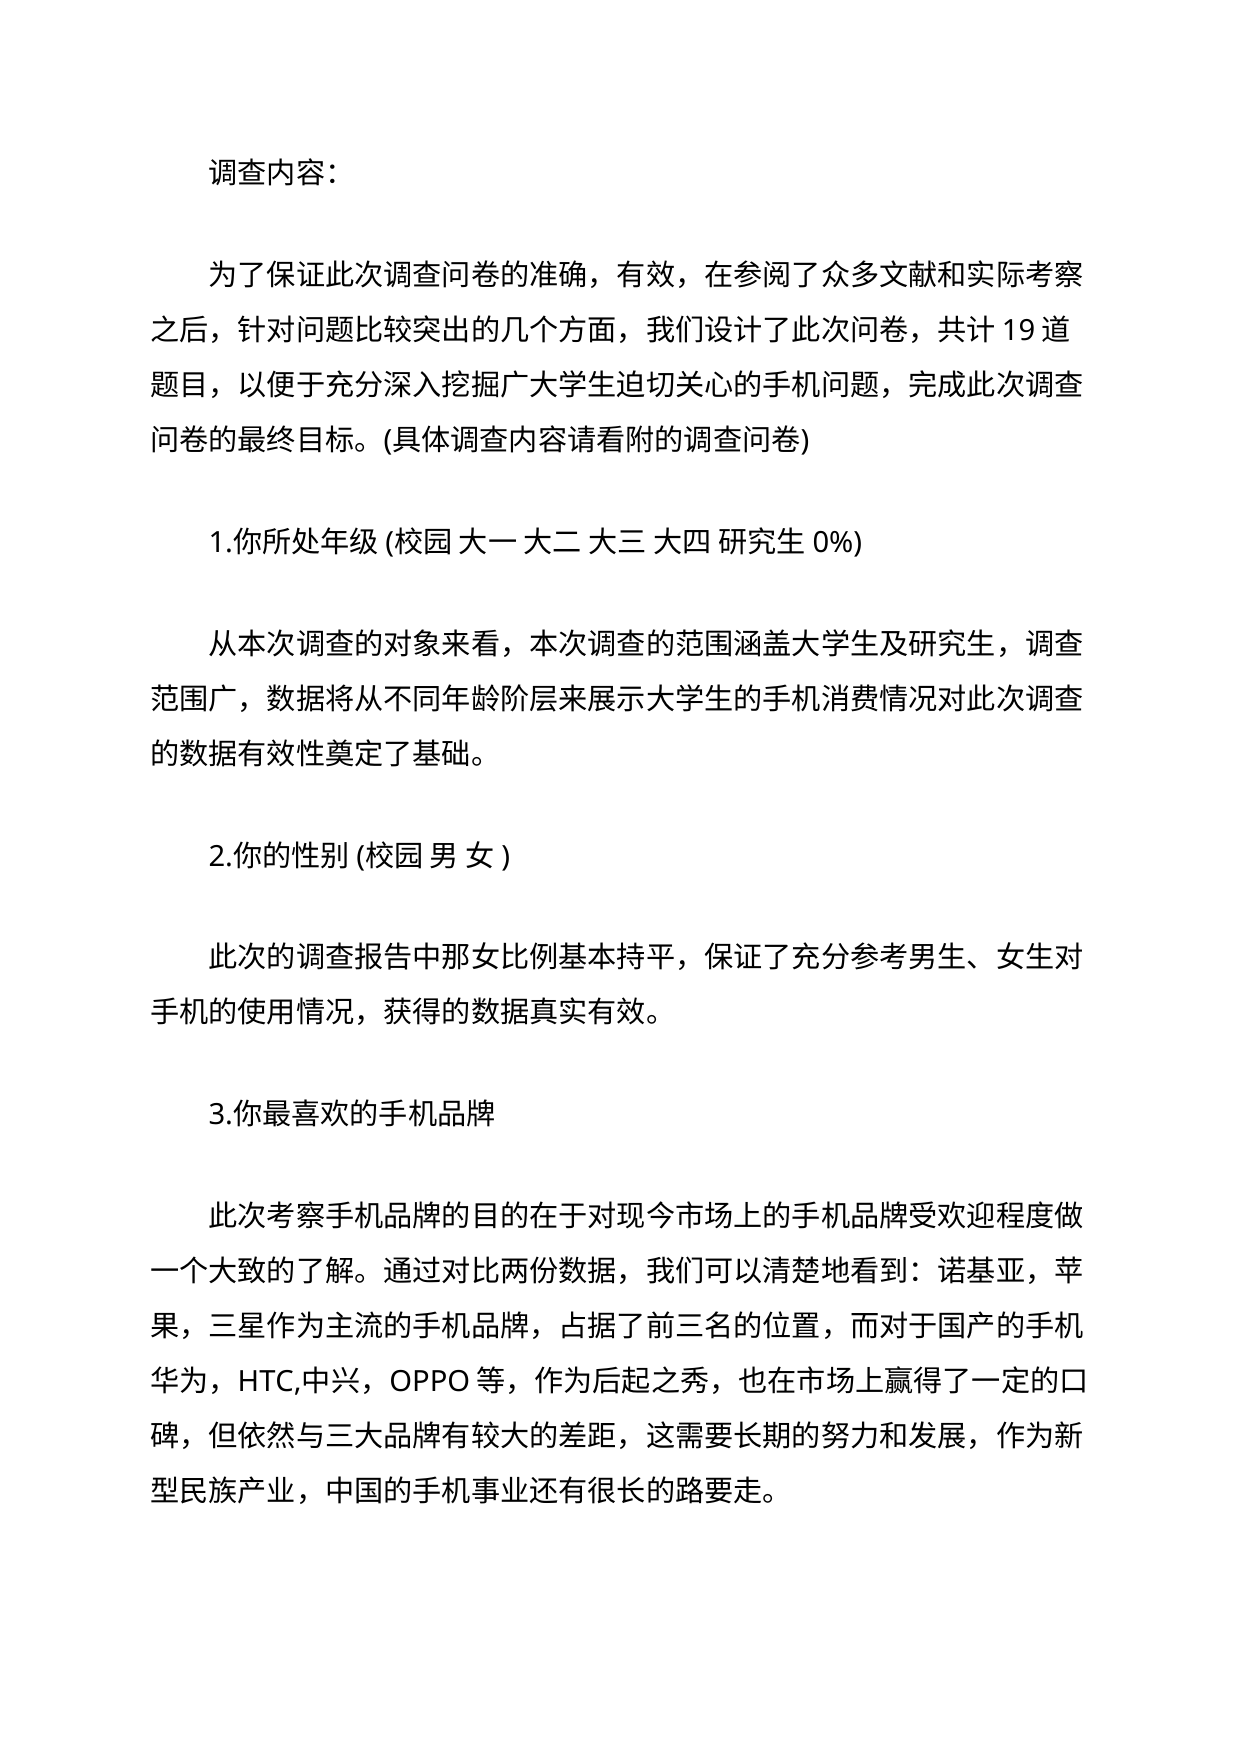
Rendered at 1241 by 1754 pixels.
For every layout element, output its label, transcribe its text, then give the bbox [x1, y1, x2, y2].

text 2.你的性别 (校园 男 女 ) [150, 832, 1090, 874]
text 从本次调查的对象来看，本次调查的范围涵盖大学生及研究生，调查范围广，数据将从不同年龄阶层来展示大学生的手机消费情况对此次调查的数据有效性奠定了基础。 [150, 621, 1090, 773]
text 1.你所处年级 (校园 大一 大二 大三 大四 研究生 0%) [150, 518, 1090, 561]
text 此次考察手机品牌的目的在于对现今市场上的手机品牌受欢迎程度做一个大致的了解。通过对比两份数据，我们可以清楚地看到：诺基亚，苹果，三星作为主流的手机品牌，占据了前三名的位置，而对于国产的手机华为，HTC,中兴，OPPO等，作为后起之秀，也在市场上赢得了一定的口碑，但依然与三大品牌有较大的差距，这需要长期的努力和发展，作为新型民族产业，中国的手机事业还有很长的路要走。 [150, 1193, 1090, 1509]
text 3.你最喜欢的手机品牌 [150, 1091, 1090, 1133]
text 调查内容： [150, 150, 1090, 192]
text 此次的调查报告中那女比例基本持平，保证了充分参考男生、女生对手机的使用情况，获得的数据真实有效。 [150, 934, 1090, 1031]
text 为了保证此次调查问卷的准确，有效，在参阅了众多文献和实际考察之后，针对问题比较突出的几个方面，我们设计了此次问卷，共计19道题目，以便于充分深入挖掘广大学生迫切关心的手机问题，完成此次调查问卷的最终目标。(具体调查内容请看附的调查问卷) [150, 252, 1090, 459]
